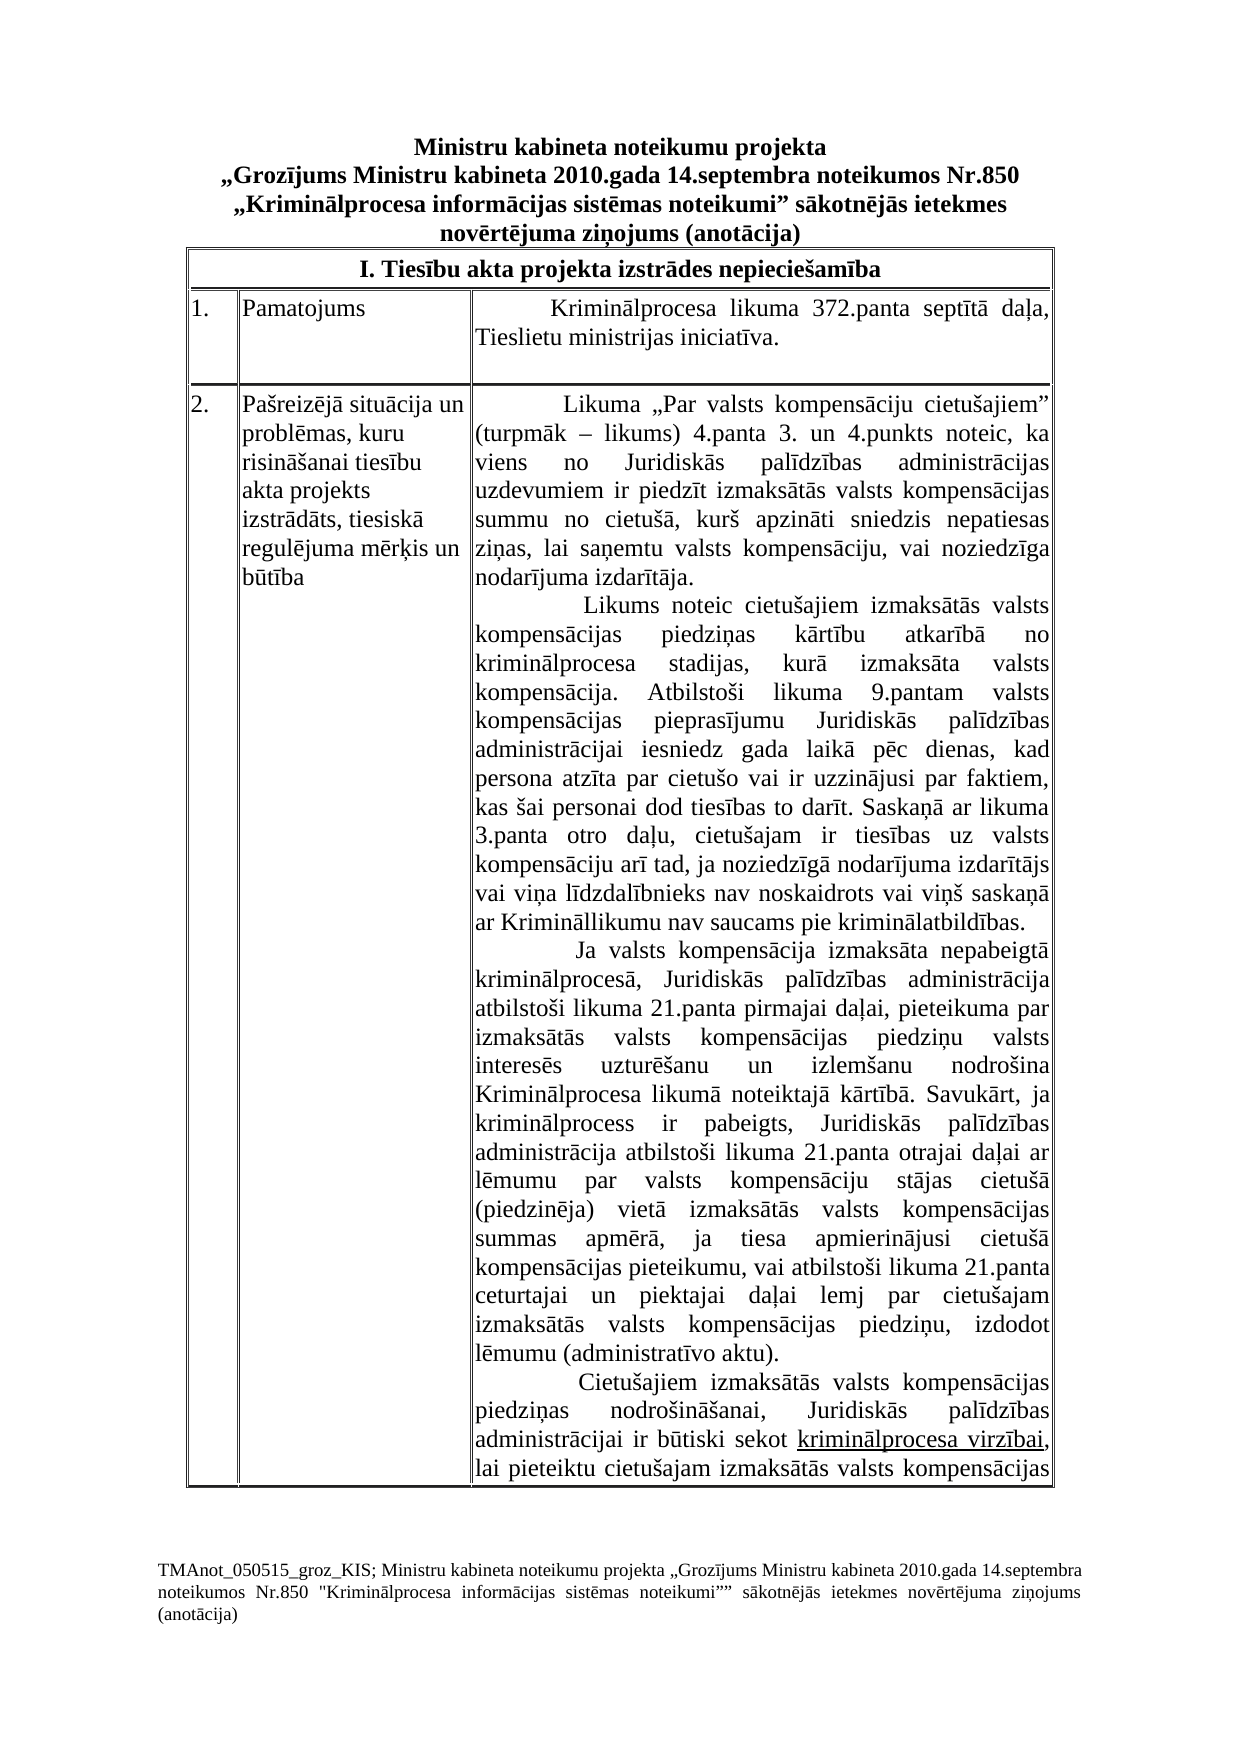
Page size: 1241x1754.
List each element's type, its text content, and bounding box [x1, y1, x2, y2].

table_cell 2. [187, 383, 239, 1485]
table_cell 1. [189, 287, 237, 383]
table_cell Kriminālprocesa likuma 372.panta septītā daļa, Tieslietu ministrijas iniciatīva. [473, 287, 1052, 383]
text „Grozījums Ministru kabineta 2010.gada 14.septembra noteikumos Nr.850 „Kriminālprocesa informācijas sistēmas noteikumi” sākotnējās ietekmes novērtējuma ziņojums (anotācija) [187, 161, 1053, 247]
text Ministru kabineta noteikumu projekta [187, 132, 1053, 161]
table_header I. Tiesību akta projekta izstrādes nepieciešamība [189, 250, 1052, 287]
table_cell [239, 386, 472, 1485]
table_cell Pamatojums [240, 291, 470, 383]
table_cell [472, 383, 1053, 1485]
